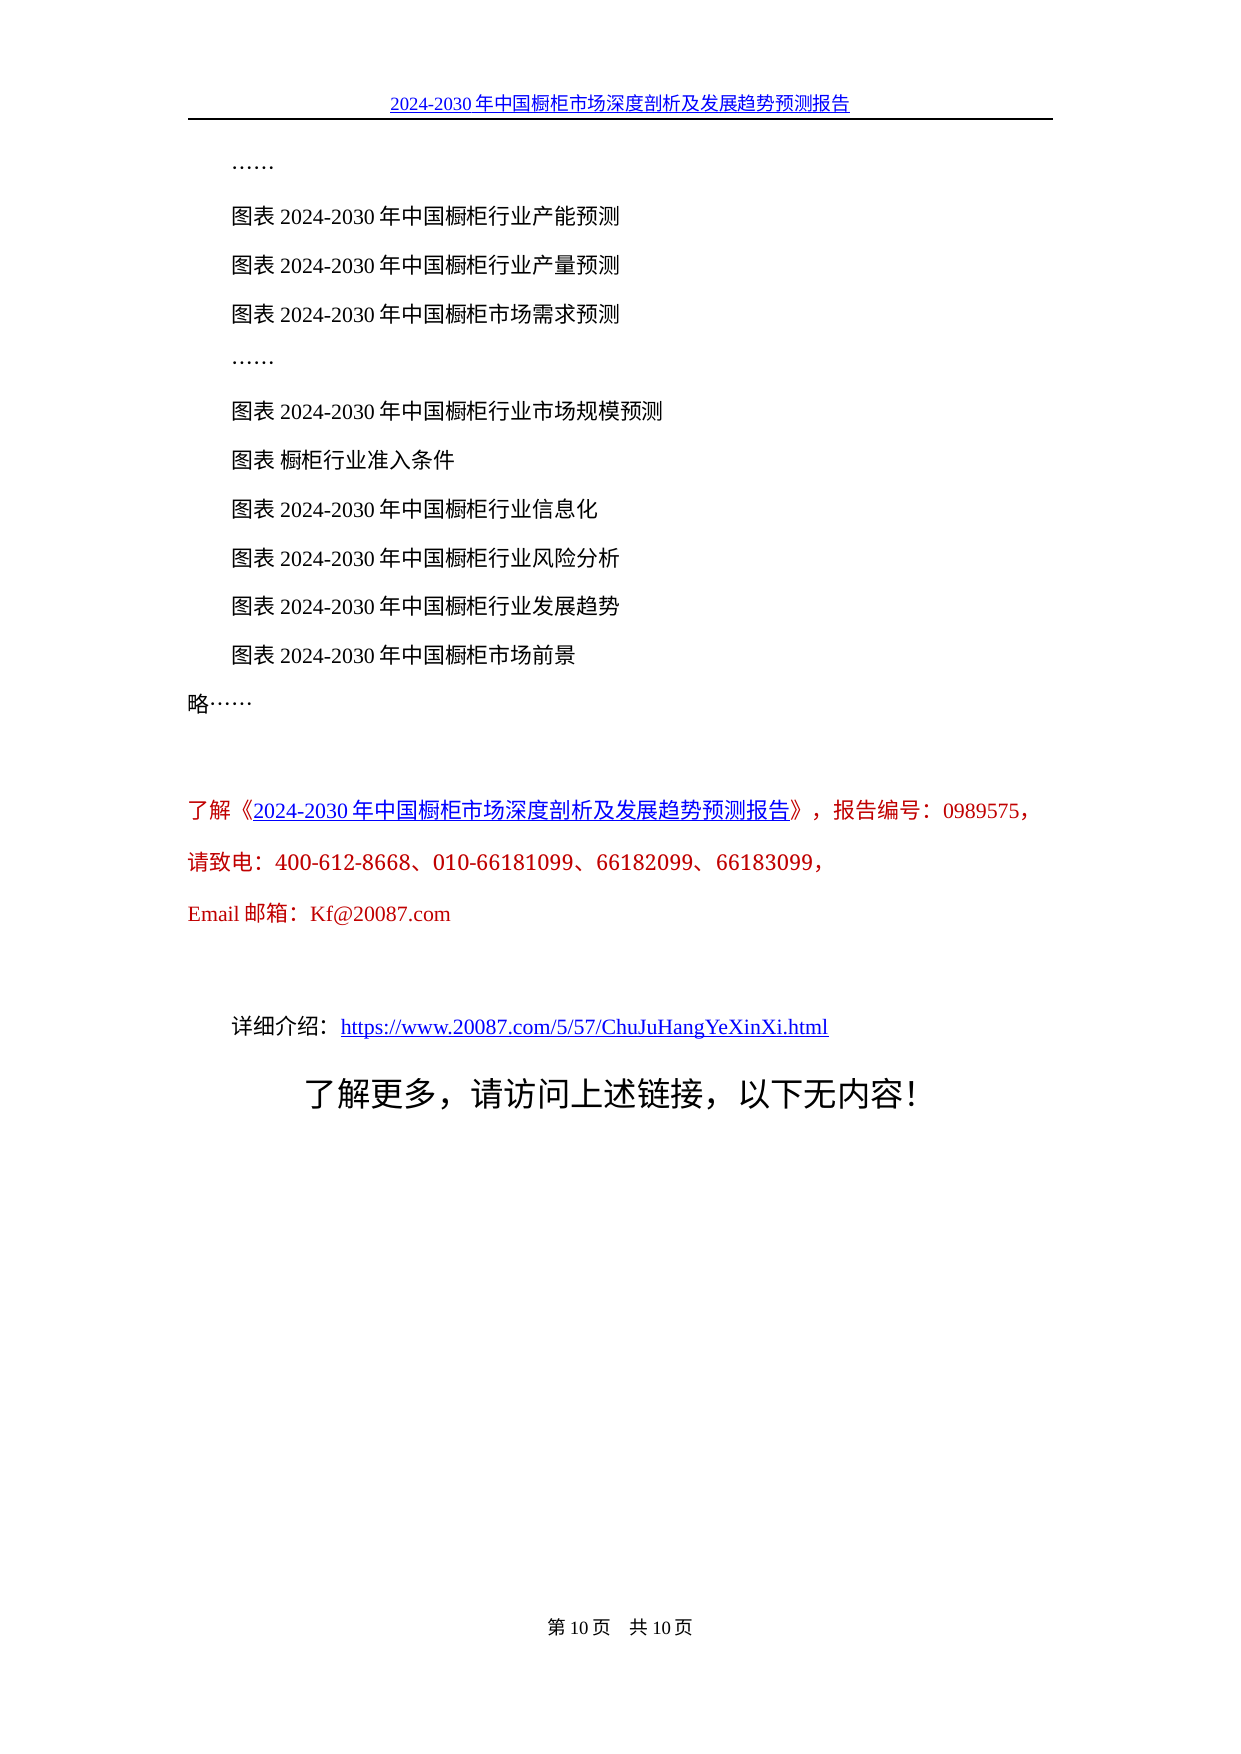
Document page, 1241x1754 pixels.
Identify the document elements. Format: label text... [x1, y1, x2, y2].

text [187, 150, 1053, 719]
title 了解更多，请访问上述链接，以下无内容！ [187, 1059, 1053, 1124]
text Email邮箱：Kf@20087.com [187, 896, 1053, 928]
text 请致电：400-612-8668、010-66181099、66182099、66183099， [187, 844, 1053, 877]
text 详细介绍：https://www.20087.com/5/57/ChuJuHangYeXinXi.html [187, 1009, 1053, 1041]
text 了解《2024-2030年中国橱柜市场深度剖析及发展趋势预测报告》，报告编号：0989575， [187, 793, 1053, 825]
